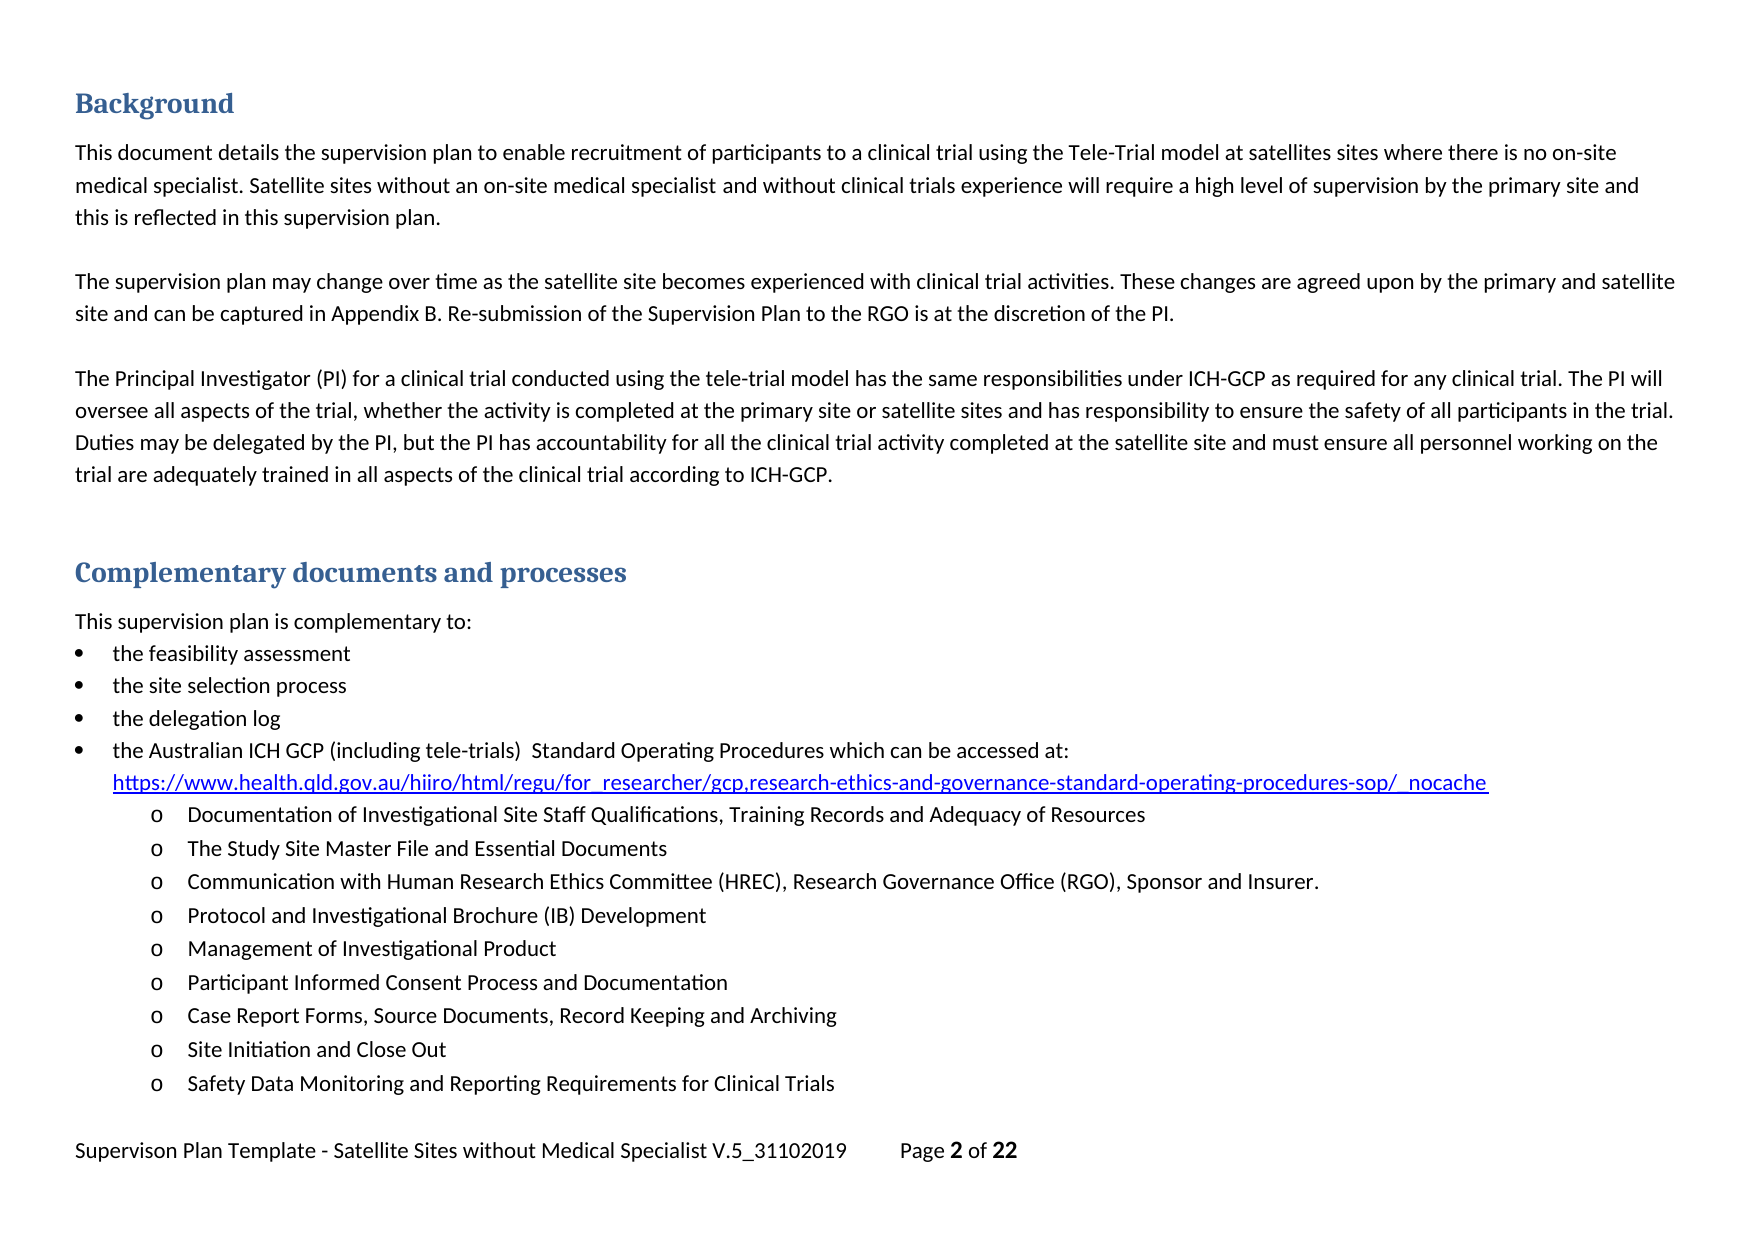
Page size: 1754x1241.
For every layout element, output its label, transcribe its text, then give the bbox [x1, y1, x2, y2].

list Case Report Forms, Source Documents, Record Keeping and Archiving [150, 1002, 1679, 1031]
list Protocol and Investigational Brochure (IB) Development [150, 901, 1679, 930]
list Participant Informed Consent Process and Documentation [150, 968, 1679, 997]
list Documentation of Investigational Site Staff Qualifications, Training Records and Adequacy of Resources [150, 800, 1679, 829]
list Management of Investigational Product [150, 934, 1679, 964]
text The supervision plan may change over time as the satellite site becomes experienced with clinical trial activities. These changes are agreed upon by the primary and satellite site and can be captured in Appendix B. Re-submission of the Supervision Plan to the RGO is at the discretion of the PI. [75, 267, 1679, 327]
list the feasibility assessment [75, 639, 1679, 667]
subtitle Background [75, 87, 1679, 121]
text This document details the supervision plan to enable recruitment of participants to a clinical trial using the Tele-Trial model at satellites sites where there is no on-site medical specialist. Satellite sites without an on-site medical specialist and without clinical trials experience will require a high level of supervision by the primary site and this is reflected in this supervision plan. [75, 138, 1679, 231]
subtitle Complementary documents and processes [75, 556, 1679, 590]
text This supervision plan is complementary to: [75, 607, 1679, 635]
list Site Initiation and Close Out [150, 1035, 1679, 1064]
list The Study Site Master File and Essential Documents [150, 834, 1679, 863]
list the Australian ICH GCP (including tele-trials) Standard Operating Procedures which can be accessed at: https://www.health.qld.gov.au/hiiro/html/regu/for_researcher/gcp,research-ethics-and-governance-standard-operating-procedures-sop/_nocache [75, 736, 1679, 796]
list Communication with Human Research Ethics Committee (HREC), Research Governance Office (RGO), Sponsor and Insurer. [150, 867, 1679, 897]
list the site selection process [75, 672, 1679, 699]
text The Principal Investigator (PI) for a clinical trial conducted using the tele-trial model has the same responsibilities under ICH-GCP as required for any clinical trial. The PI will oversee all aspects of the trial, whether the activity is completed at the primary site or satellite sites and has responsibility to ensure the safety of all participants in the trial. Duties may be delegated by the PI, but the PI has accountability for all the clinical trial activity completed at the satellite site and must ensure all personnel working on the trial are adequately trained in all aspects of the clinical trial according to ICH-GCP. [75, 364, 1679, 488]
list the delegation log [75, 704, 1679, 732]
list Safety Data Monitoring and Reporting Requirements for Clinical Trials [150, 1069, 1679, 1098]
